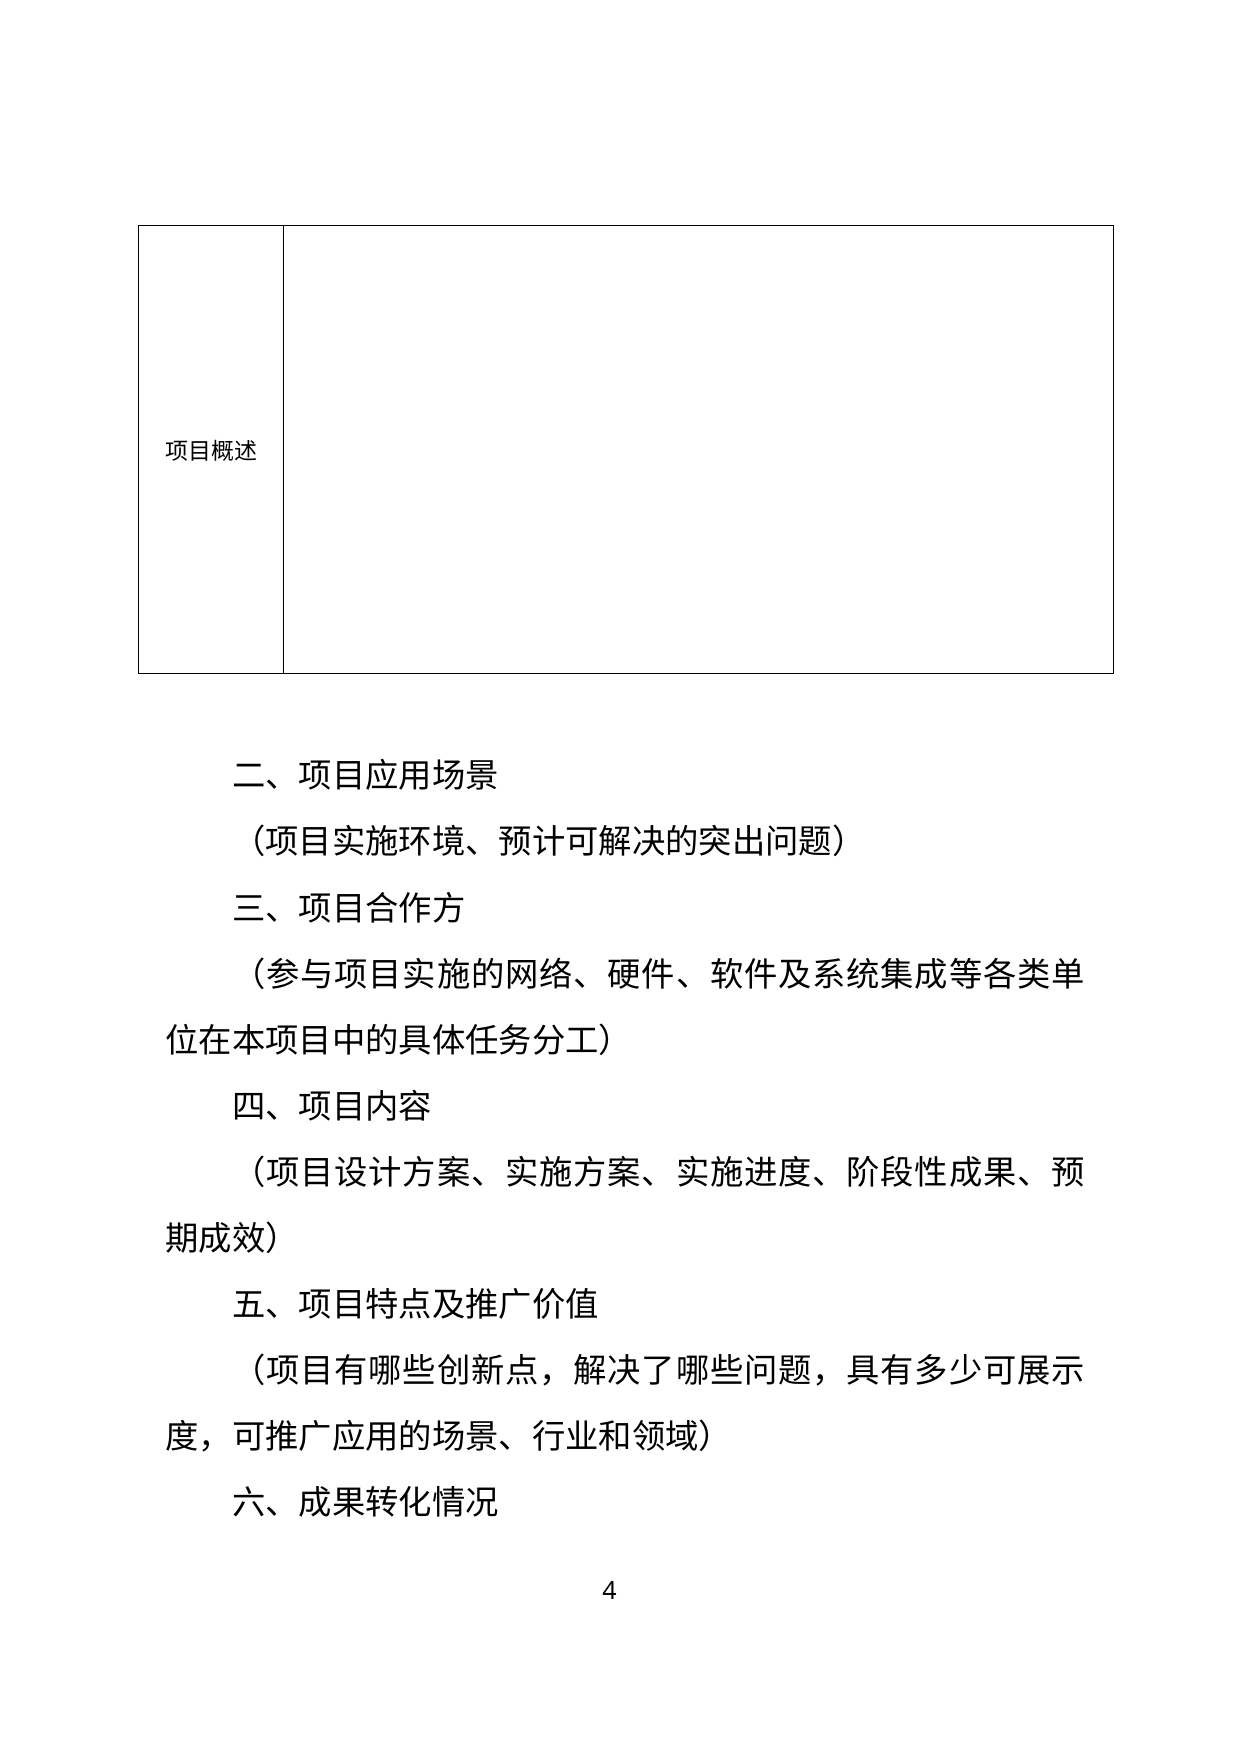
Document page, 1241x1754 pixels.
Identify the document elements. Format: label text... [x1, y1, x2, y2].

text （项目有哪些创新点，解决了哪些问题，具有多少可展示度，可推广应用的场景、行业和领域） [165, 1335, 1087, 1467]
text （项目实施环境、预计可解决的突出问题） [165, 806, 1087, 872]
table_cell 项目概述 [139, 226, 283, 673]
text （参与项目实施的网络、硬件、软件及系统集成等各类单位在本项目中的具体任务分工） [165, 938, 1087, 1071]
list 成果转化情况 [165, 1467, 1087, 1533]
text 四、项目内容 [165, 1071, 1087, 1137]
table_cell [284, 226, 1113, 673]
text 三、项目合作方 [165, 872, 1087, 938]
text （项目设计方案、实施方案、实施进度、阶段性成果、预期成效） [165, 1137, 1087, 1269]
text 二、项目应用场景 [165, 740, 1087, 806]
text 五、项目特点及推广价值 [165, 1269, 1087, 1335]
